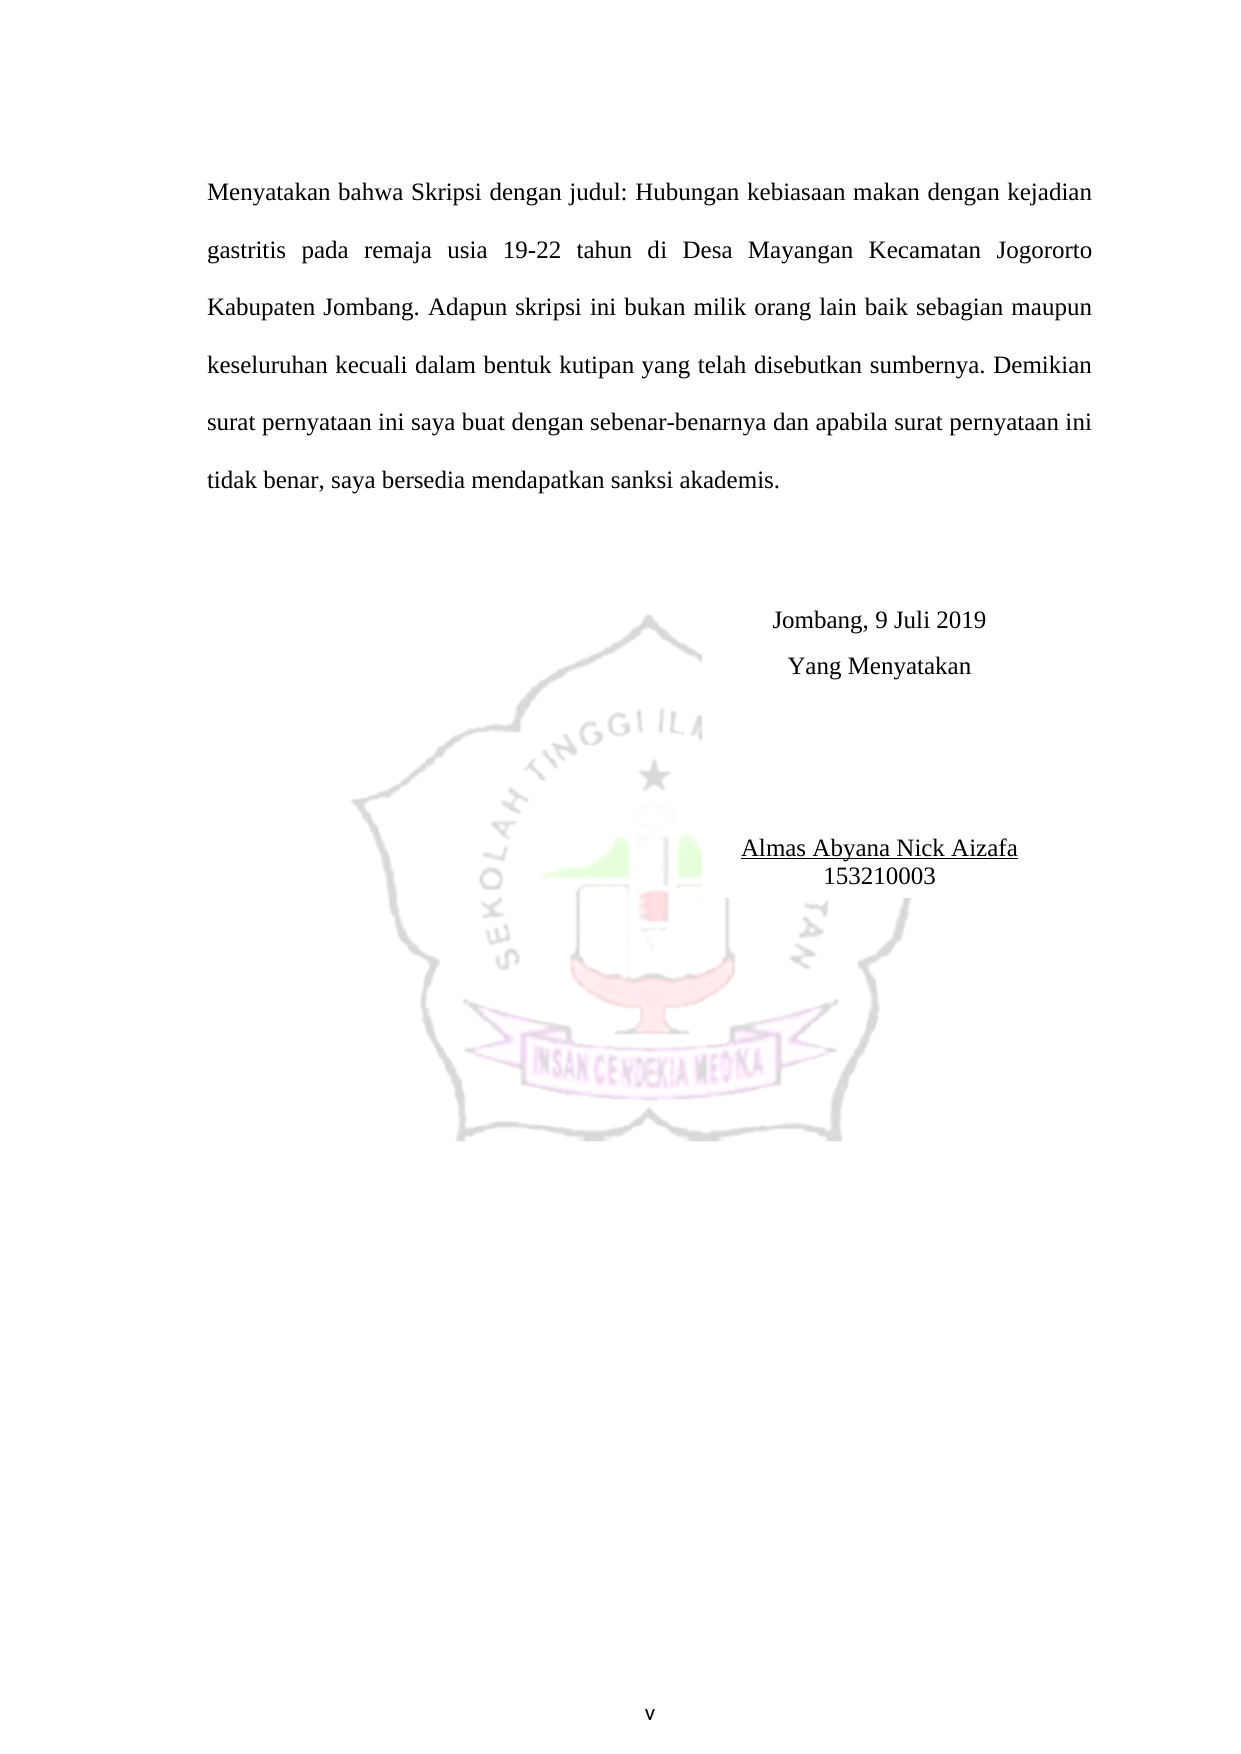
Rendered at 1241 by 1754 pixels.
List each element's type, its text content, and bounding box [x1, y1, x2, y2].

text Menyatakan bahwa Skripsi dengan judul: Hubungan kebiasaan makan dengan kejadian gastritis pada remaja usia 19-22 tahun di Desa Mayangan Kecamatan Jogororto Kabupaten Jombang. Adapun skripsi ini bukan milik orang lain baik sebagian maupun keseluruhan kecuali dalam bentuk kutipan yang telah disebutkan sumbernya. Demikian surat pernyataan ini saya buat dengan sebenar-benarnya dan apabila surat pernyataan ini tidak benar, saya bersedia mendapatkan sanksi akademis. [207, 177, 1092, 493]
